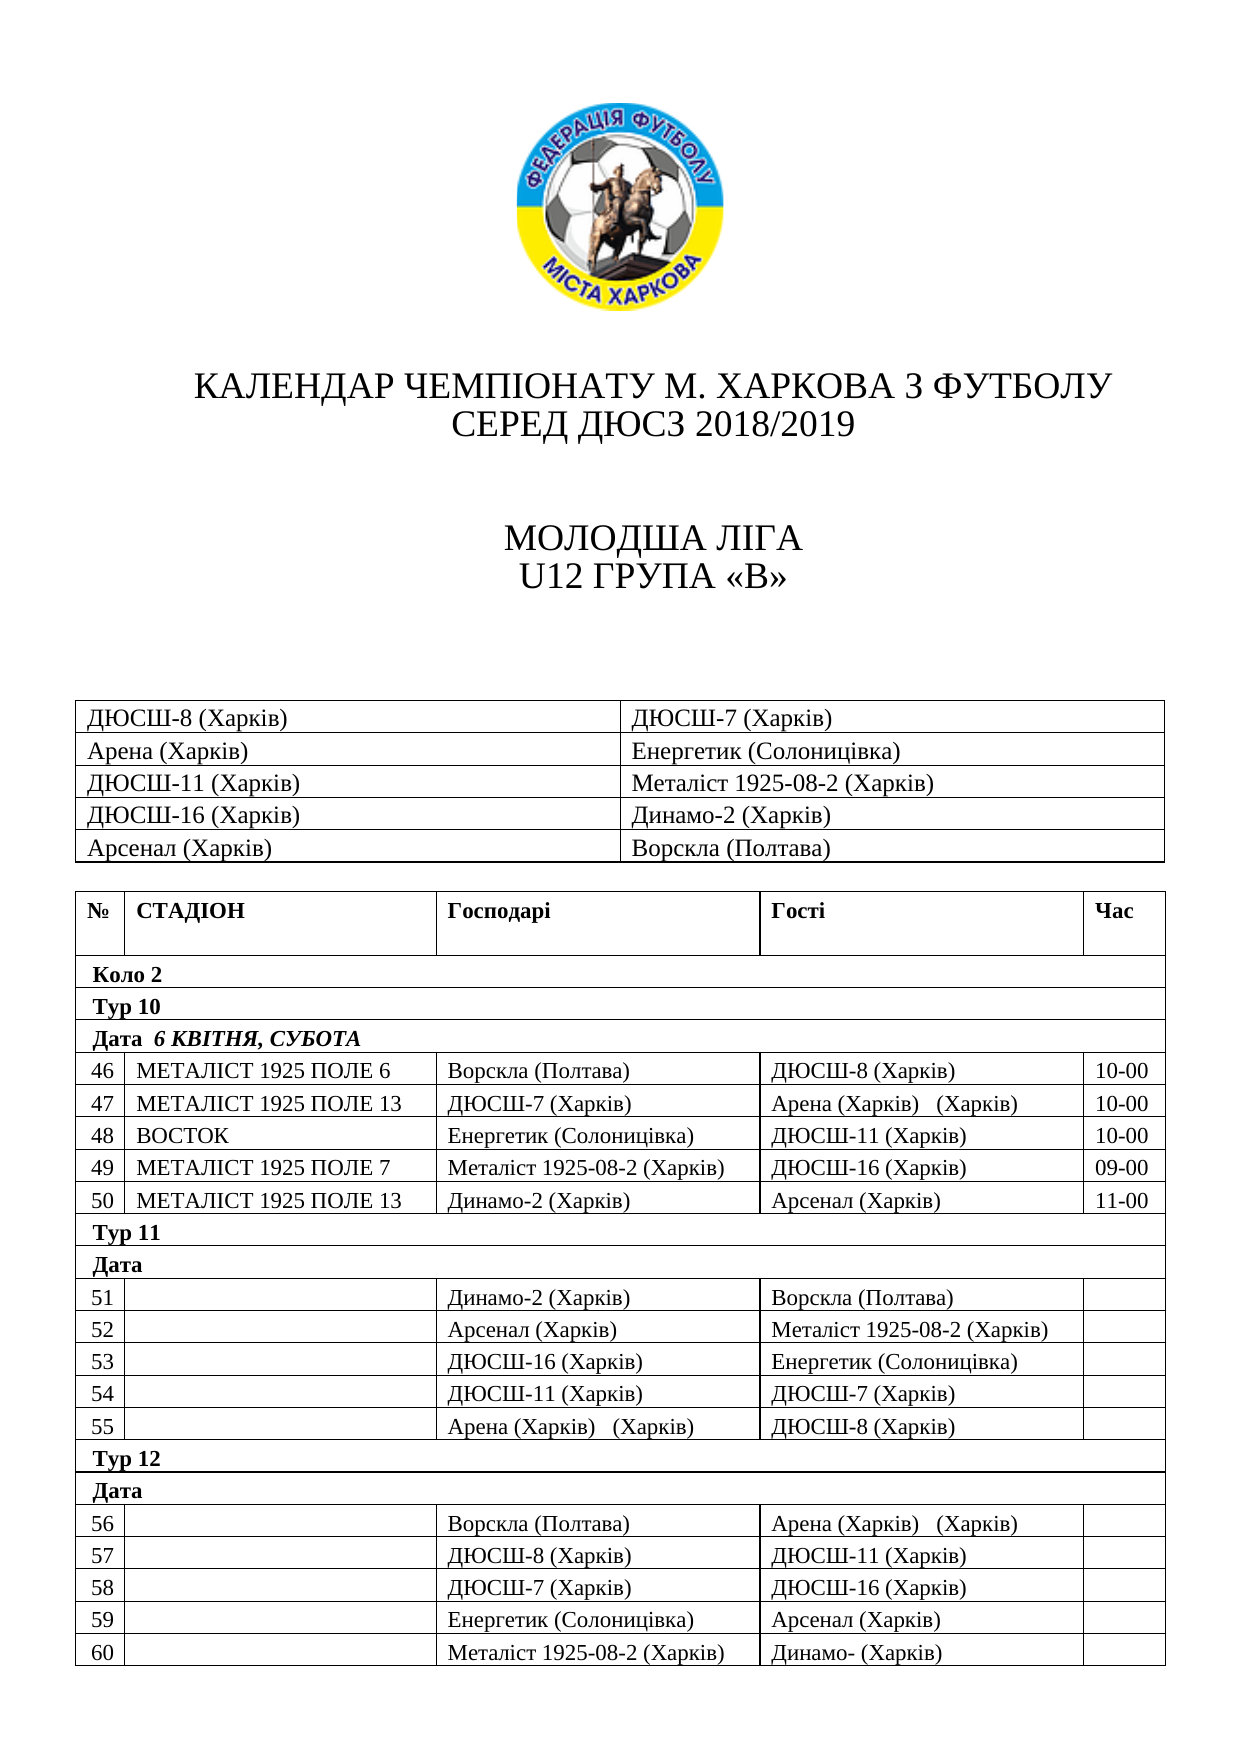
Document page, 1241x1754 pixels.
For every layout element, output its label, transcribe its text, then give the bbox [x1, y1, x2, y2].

table_cell Арена (Харків) [76, 733, 620, 764]
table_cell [437, 1634, 759, 1665]
table_cell Арсенал (Харків) [76, 830, 620, 861]
table_cell 46 [76, 1053, 124, 1084]
table_cell 48 [76, 1117, 124, 1148]
table_cell Арсенал (Харків) [437, 1311, 759, 1342]
picture [516, 103, 612, 199]
table_cell 10-00 [1084, 1085, 1165, 1116]
table_cell 53 [76, 1343, 124, 1374]
table_cell Ворскла (Полтава) [437, 1053, 759, 1084]
table_cell [125, 1634, 436, 1665]
picture [649, 114, 715, 184]
table_cell [1084, 1505, 1165, 1536]
table_cell МЕТАЛІСТ 1925 ПОЛЕ 7 [125, 1150, 436, 1181]
table_cell 10-00 [1084, 1053, 1165, 1084]
table_cell [1084, 1376, 1165, 1407]
table_cell [1084, 1537, 1165, 1568]
table_cell Динамо-2 (Харків) [437, 1182, 759, 1213]
table_cell ДЮСШ-16 (Харків) [76, 798, 620, 829]
table_cell ДЮСШ-16 (Харків) [761, 1569, 1083, 1601]
table_cell ДЮСШ-7 (Харків) [761, 1376, 1083, 1407]
table_cell Дата 6 КВІТНЯ, СУБОТА [76, 1020, 1165, 1052]
table_cell Коло 2 [76, 956, 1165, 987]
table_cell [1084, 1311, 1165, 1342]
table_header № [76, 892, 124, 955]
table_cell Арсенал (Харків) [761, 1182, 1083, 1213]
table_cell Енергетик (Солоницівка) [437, 1602, 759, 1633]
table_cell [1084, 1343, 1165, 1374]
table_cell 59 [76, 1602, 124, 1633]
text СЕРЕД ДЮСЗ 2018/2019 [75, 410, 1165, 444]
table_header Господарі [437, 892, 759, 955]
table_cell 49 [76, 1150, 124, 1181]
table_cell ДЮСШ-11 (Харків) [437, 1376, 759, 1407]
table_cell [125, 1343, 436, 1374]
table_cell Дата [76, 1246, 1165, 1278]
table_cell [1084, 1408, 1165, 1439]
picture [516, 103, 724, 311]
table_cell [1084, 1602, 1165, 1633]
table_cell Ворскла (Полтава) [761, 1279, 1083, 1310]
table_cell 55 [76, 1408, 124, 1439]
table_cell [125, 1537, 436, 1568]
table_header ДЮСШ-8 (Харків) [76, 701, 620, 732]
table_cell ДЮСШ-7 (Харків) [437, 1569, 759, 1601]
table_cell Динамо-2 (Харків) [621, 798, 1164, 829]
picture [632, 110, 650, 129]
table_cell 58 [76, 1569, 124, 1601]
table_header Гості [761, 892, 1083, 955]
table_cell 51 [76, 1279, 124, 1310]
table_cell Арена (Харків) (Харків) [761, 1085, 1083, 1116]
text МОЛОДША ЛІГА [75, 523, 1165, 557]
table_cell Динамо-2 (Харків) [437, 1279, 759, 1310]
table_cell [1084, 1634, 1165, 1665]
table_cell Тур 11 [76, 1214, 1165, 1245]
table_cell ДЮСШ-8 (Харків) [437, 1537, 759, 1568]
table_cell [1084, 1569, 1165, 1601]
table_cell 57 [76, 1537, 124, 1568]
table_cell ДЮСШ-7 (Харків) [437, 1085, 759, 1116]
table_cell МЕТАЛІСТ 1925 ПОЛЕ 13 [125, 1182, 436, 1213]
table_cell Тур 10 [76, 988, 1165, 1019]
table_cell МЕТАЛІСТ 1925 ПОЛЕ 13 [125, 1085, 436, 1116]
table_cell ДЮСШ-8 (Харків) [761, 1408, 1083, 1439]
table_cell Арена (Харків) (Харків) [437, 1408, 759, 1439]
table_cell 10-00 [1084, 1117, 1165, 1148]
table_cell Металіст 1925-08-2 (Харків) [621, 766, 1164, 797]
table_header ДЮСШ-7 (Харків) [621, 701, 1164, 732]
table_cell ДЮСШ-11 (Харків) [761, 1117, 1083, 1148]
table_cell ДЮСШ-16 (Харків) [437, 1343, 759, 1374]
table_cell [125, 1408, 436, 1439]
table_cell ВОСТОК [125, 1117, 436, 1148]
table_cell Металіст 1925-08-2 (Харків) [437, 1150, 759, 1181]
table_cell Металіст 1925-08-2 (Харків) [761, 1311, 1083, 1342]
text U12 ГРУПА «В» [75, 561, 1165, 595]
text КАЛЕНДАР ЧЕМПІОНАТУ М. ХАРКОВА З ФУТБОЛУ [75, 372, 1165, 406]
table_cell ДЮСШ-11 (Харків) [76, 766, 620, 797]
table_header СТАДІОН [125, 892, 436, 955]
table_cell [125, 1279, 436, 1310]
table_cell ДЮСШ-8 (Харків) [761, 1053, 1083, 1084]
table_cell 47 [76, 1085, 124, 1116]
table_cell Ворскла (Полтава) [621, 830, 1164, 861]
table_cell [125, 1376, 436, 1407]
table_cell Енергетик (Солоницівка) [621, 733, 1164, 764]
table_cell [125, 1602, 436, 1633]
table_cell Арсенал (Харків) [761, 1602, 1083, 1633]
table_cell Тур 12 [76, 1440, 1165, 1471]
table_cell [125, 1311, 436, 1342]
table_cell Динамо- (Харків) [761, 1634, 1083, 1665]
table_cell [1084, 1279, 1165, 1310]
table_cell [125, 1505, 436, 1536]
table_cell Арена (Харків) (Харків) [761, 1505, 1083, 1536]
table_cell [125, 1569, 436, 1601]
table_cell 09-00 [1084, 1150, 1165, 1181]
table_cell Енергетик (Солоницівка) [437, 1117, 759, 1148]
table_cell 60 [76, 1634, 124, 1665]
table_cell Енергетик (Солоницівка) [761, 1343, 1083, 1374]
table_cell Ворскла (Полтава) [437, 1505, 759, 1536]
table_cell 50 [76, 1182, 124, 1213]
table_header Час [1084, 892, 1165, 955]
table_cell ДЮСШ-16 (Харків) [761, 1150, 1083, 1181]
table_cell МЕТАЛІСТ 1925 ПОЛЕ 6 [125, 1053, 436, 1084]
table_cell 11-00 [1084, 1182, 1165, 1213]
table_cell 52 [76, 1311, 124, 1342]
table_cell ДЮСШ-11 (Харків) [761, 1537, 1083, 1568]
table_cell 56 [76, 1505, 124, 1536]
table_cell 54 [76, 1376, 124, 1407]
table_cell Дата [76, 1473, 1165, 1504]
